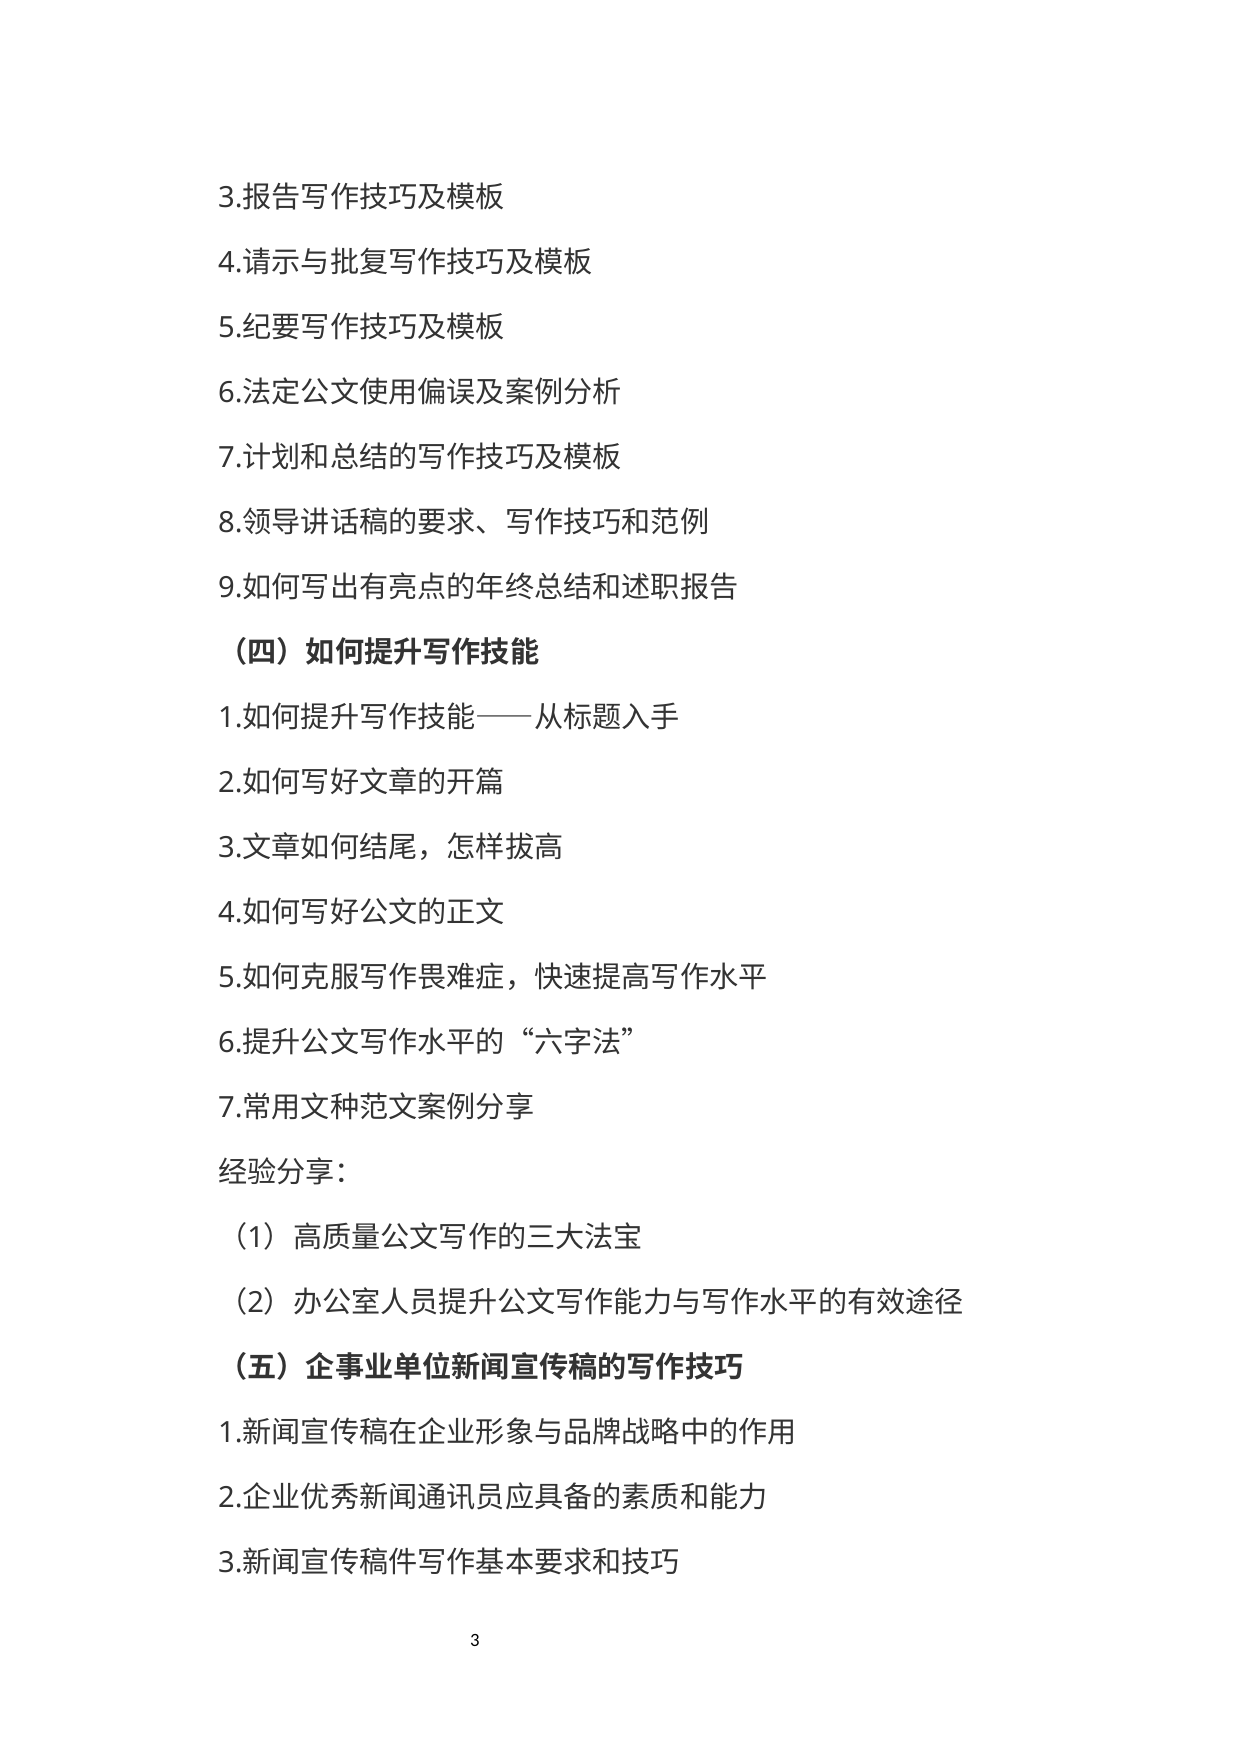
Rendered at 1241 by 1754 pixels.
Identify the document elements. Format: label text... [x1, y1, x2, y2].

text 3.文章如何结尾，怎样拔高 [159, 812, 1081, 877]
text 3.报告写作技巧及模板 [159, 162, 1081, 227]
text 1.如何提升写作技能——从标题入手 [159, 682, 1081, 747]
text 4.请示与批复写作技巧及模板 [159, 227, 1081, 292]
text 5.纪要写作技巧及模板 [159, 292, 1081, 357]
text 6.法定公文使用偏误及案例分析 [159, 357, 1081, 422]
text 5.如何克服写作畏难症，快速提高写作水平 [159, 942, 1081, 1007]
text 经验分享： [159, 1137, 1081, 1202]
text 7.计划和总结的写作技巧及模板 [159, 422, 1081, 487]
text 8.领导讲话稿的要求、写作技巧和范例 [159, 487, 1081, 552]
text 9.如何写出有亮点的年终总结和述职报告 [159, 552, 1081, 617]
text （四）如何提升写作技能 [159, 617, 1081, 682]
text （2）办公室人员提升公文写作能力与写作水平的有效途径 [159, 1267, 1081, 1332]
text 6.提升公文写作水平的“六字法” [159, 1007, 1081, 1072]
text （1）高质量公文写作的三大法宝 [159, 1202, 1081, 1267]
text 2.如何写好文章的开篇 [159, 747, 1081, 812]
text （五）企事业单位新闻宣传稿的写作技巧 [159, 1332, 1081, 1397]
text 4.如何写好公文的正文 [159, 877, 1081, 942]
text 1.新闻宣传稿在企业形象与品牌战略中的作用 [159, 1397, 1081, 1462]
text 7.常用文种范文案例分享 [159, 1072, 1081, 1137]
text 3.新闻宣传稿件写作基本要求和技巧 [159, 1527, 1081, 1592]
text 2.企业优秀新闻通讯员应具备的素质和能力 [159, 1462, 1081, 1527]
